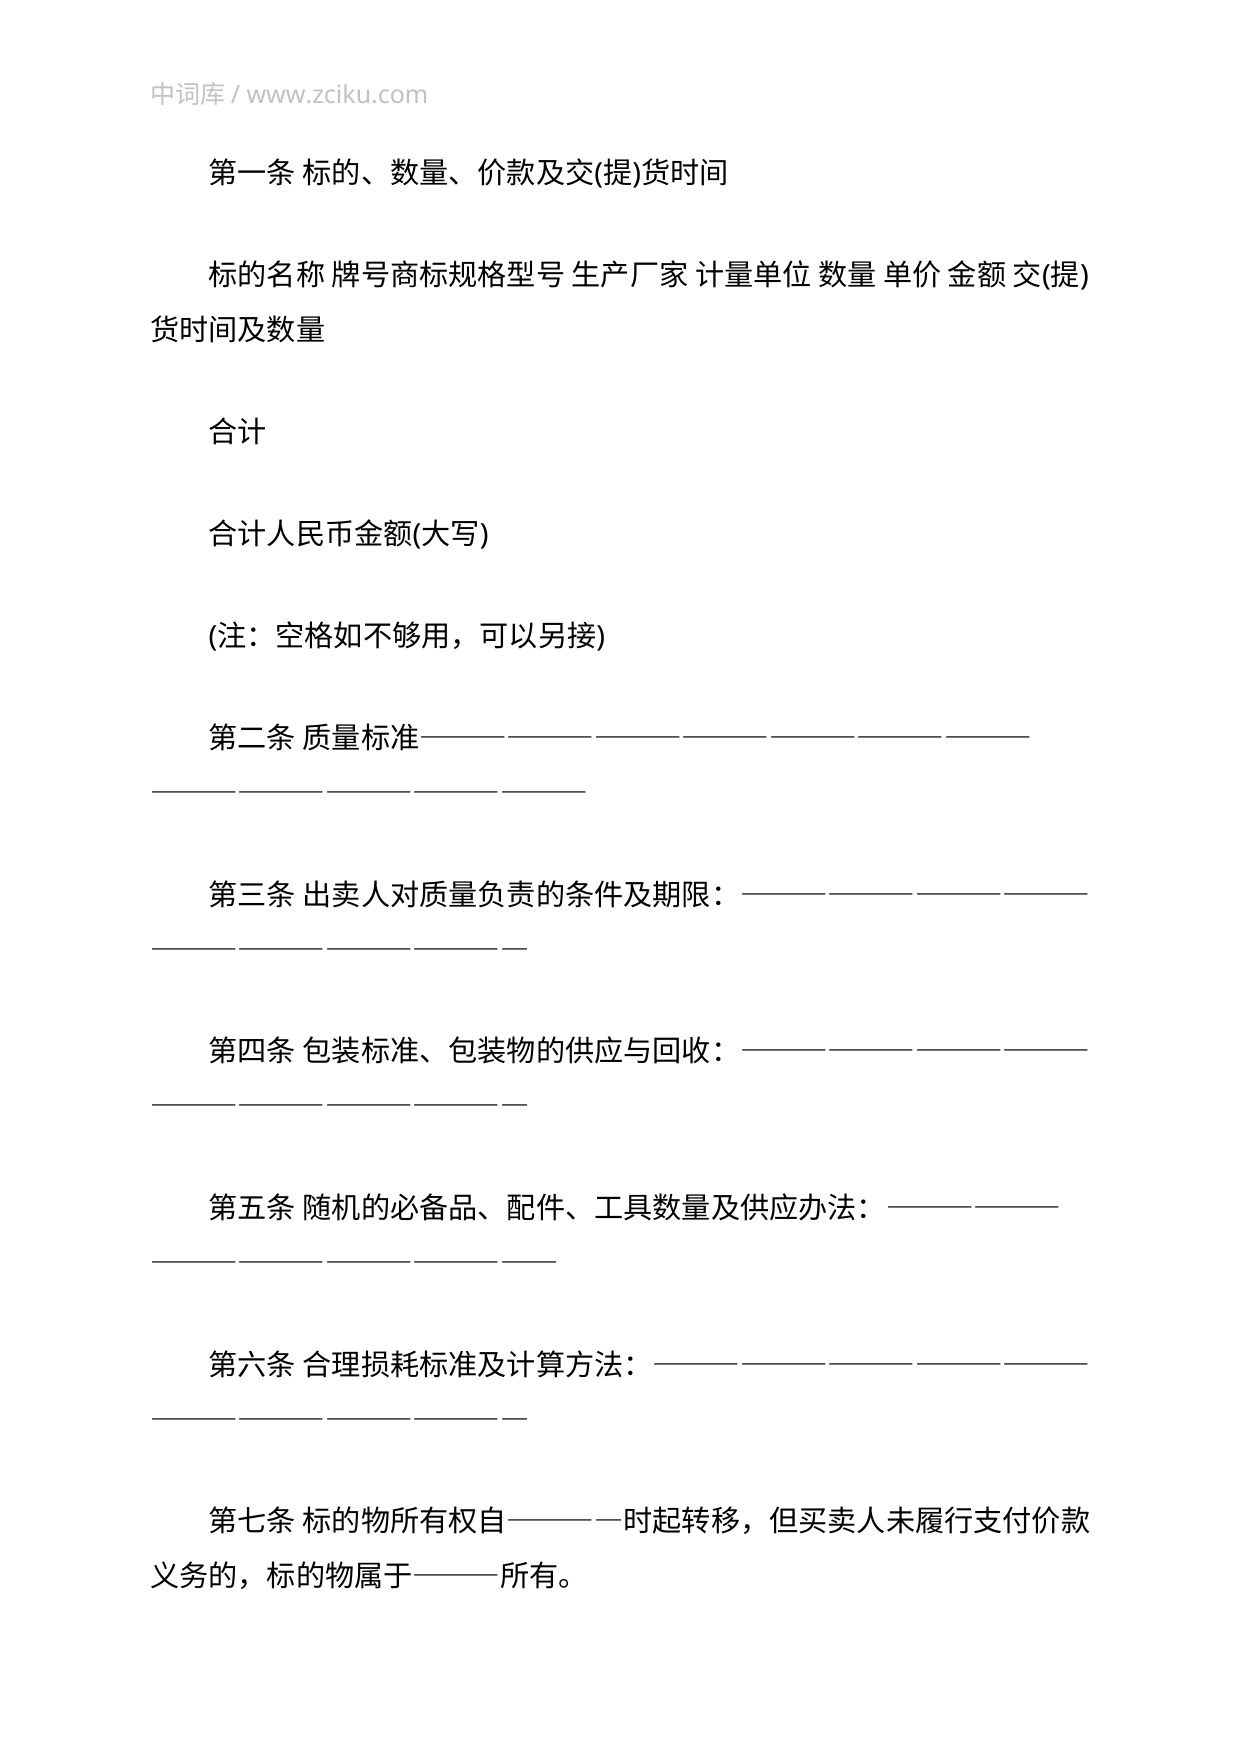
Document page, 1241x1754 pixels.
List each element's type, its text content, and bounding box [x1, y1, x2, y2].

text 合计人民币金额(大写) [150, 511, 1090, 553]
text 第三条 出卖人对质量负责的条件及期限：————————————————————————— [150, 871, 1090, 968]
text 标的名称 牌号商标规格型号 生产厂家 计量单位 数量 单价 金额 交(提)货时间及数量 [150, 252, 1090, 349]
text 合计 [150, 409, 1090, 451]
text 第五条 随机的必备品、配件、工具数量及供应办法：———————————————————— [150, 1184, 1090, 1282]
text 第六条 合理损耗标准及计算方法：———————————————————————————— [150, 1341, 1090, 1438]
text 第四条 包装标准、包装物的供应与回收：————————————————————————— [150, 1028, 1090, 1125]
text 第七条 标的物所有权自————时起转移，但买卖人未履行支付价款义务的，标的物属于———所有。 [150, 1498, 1090, 1595]
text (注：空格如不够用，可以另接) [150, 612, 1090, 655]
text 第一条 标的、数量、价款及交(提)货时间 [150, 150, 1090, 192]
text 第二条 质量标准———————————————————————————————————— [150, 714, 1090, 812]
